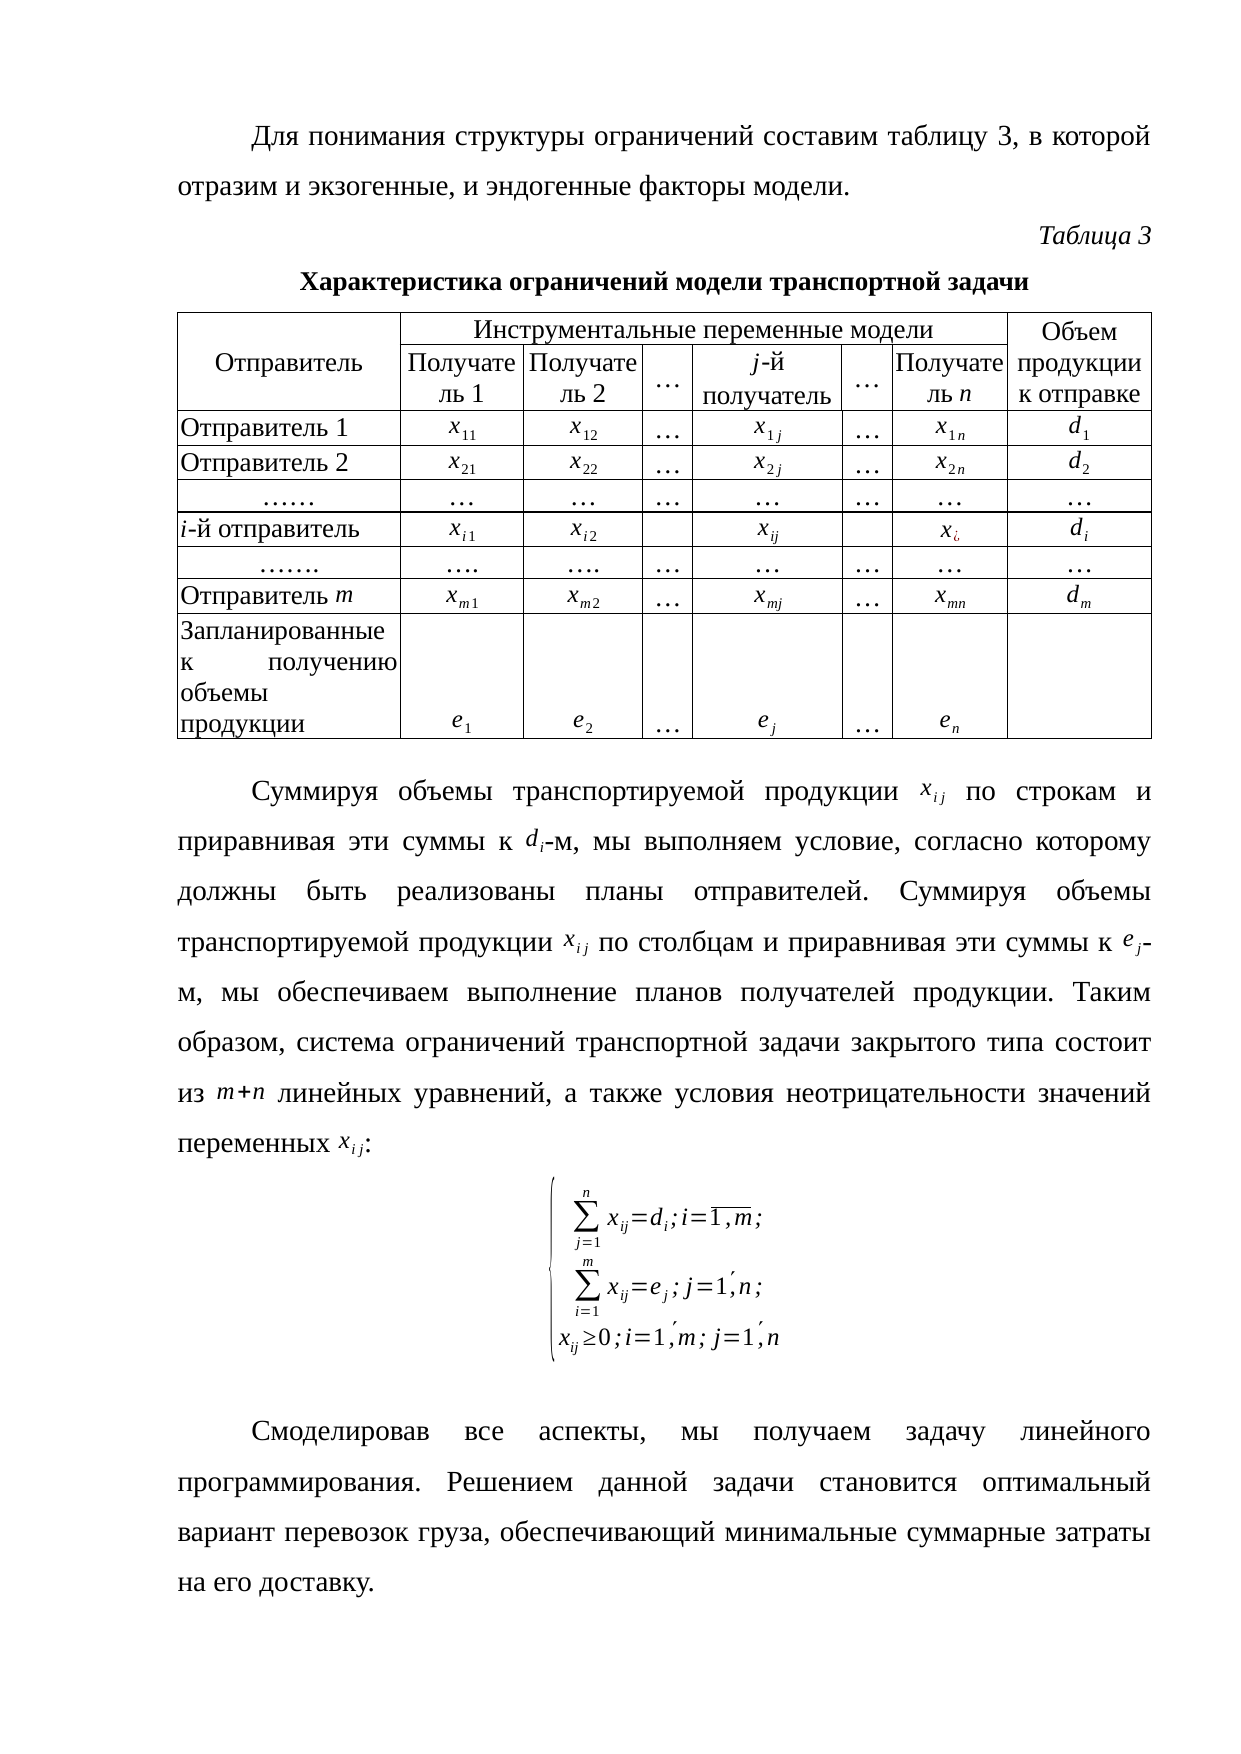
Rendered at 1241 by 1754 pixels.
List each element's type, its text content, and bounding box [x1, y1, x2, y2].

table_cell [524, 579, 642, 613]
table_cell [401, 513, 523, 546]
table_cell [401, 579, 523, 613]
table_header Инструментальные переменные модели [401, 313, 1007, 344]
table_cell … [643, 547, 692, 578]
table_cell … [843, 411, 892, 444]
table_cell [524, 513, 642, 546]
text Смоделировав все аспекты, мы получаем задачу линейного программирования. Решением данной задачи становится оптимальный вариант перевозок груза, обеспечивающий минимальные суммарные затраты на его доставку. [177, 1413, 1152, 1598]
table_cell [1008, 513, 1151, 546]
table_cell [693, 446, 842, 479]
table_cell [643, 513, 692, 546]
table_cell Отправитель 2 [178, 446, 400, 479]
table_cell … [643, 614, 692, 738]
table_cell … [893, 547, 1007, 578]
table_cell … [643, 579, 692, 613]
table_cell [401, 614, 523, 738]
table_cell [893, 614, 1007, 738]
table_cell … [643, 480, 692, 511]
table_cell [693, 513, 842, 546]
table_cell …. [401, 547, 523, 578]
table_cell … [401, 480, 523, 511]
table_cell … [843, 614, 892, 738]
table_cell [524, 614, 642, 738]
table_cell Получатель 1 [401, 345, 523, 410]
table_cell Запланированные к получению объемы продукции [178, 614, 400, 738]
text Суммируя объемы транспортируемой продукции по строкам и приравнивая эти суммы к -м, мы выполняем условие, согласно которому должны быть реализованы планы отправителей. Суммируя объемы транспортируемой продукции по столбцам и приравнивая эти суммы к -м, мы обеспечиваем выполнение планов получателей продукции. Таким образом, система ограничений транспортной задачи закрытого типа состоит из линейных уравнений, а также условия неотрицательности значений переменных : [177, 773, 1152, 1159]
table_cell … [843, 446, 892, 479]
table_cell … [1008, 547, 1151, 578]
table_cell … [643, 411, 692, 444]
table_cell Получатель 2 [524, 345, 642, 410]
table_cell … [843, 547, 892, 578]
table_cell ……. [178, 547, 400, 578]
table_cell … [893, 480, 1007, 511]
table_cell … [643, 345, 692, 410]
table_cell -й отправитель [178, 513, 400, 546]
table_cell [1008, 446, 1151, 479]
text Характеристика ограничений модели транспортной задачи [177, 265, 1152, 297]
text Для понимания структуры ограничений составим таблицу 3, в которой отразим и экзогенные, и эндогенные факторы модели. [177, 118, 1152, 202]
table_cell [1008, 411, 1151, 444]
table_cell -й получатель [693, 345, 841, 410]
table_cell … [843, 579, 892, 613]
table_cell … [843, 480, 892, 511]
table_cell … [643, 446, 692, 479]
table_cell [401, 411, 523, 444]
table_cell [693, 614, 842, 738]
table_header Объем продукции к отправке [1008, 313, 1151, 410]
table_cell [524, 446, 642, 479]
table_cell [1008, 614, 1151, 738]
table_cell … [693, 480, 842, 511]
text Таблица 3 [177, 219, 1152, 250]
table_cell [524, 411, 642, 444]
table_cell Отправитель [178, 579, 400, 613]
table_cell … [1008, 480, 1151, 511]
table_cell Отправитель 1 [178, 411, 400, 444]
table_cell [893, 513, 1007, 546]
table_cell [401, 446, 523, 479]
table_cell … [693, 547, 842, 578]
table_cell [893, 579, 1007, 613]
table_cell [893, 411, 1007, 444]
table_cell … [524, 480, 642, 511]
table_cell Получатель [893, 345, 1007, 410]
table_cell [693, 579, 842, 613]
table_cell [693, 411, 842, 444]
table_cell …. [524, 547, 642, 578]
table_cell [1008, 579, 1151, 613]
table_cell …… [178, 480, 400, 511]
table_cell … [842, 345, 892, 410]
table_header Отправитель [178, 313, 400, 410]
table_cell [843, 513, 892, 546]
table_cell [893, 446, 1007, 479]
